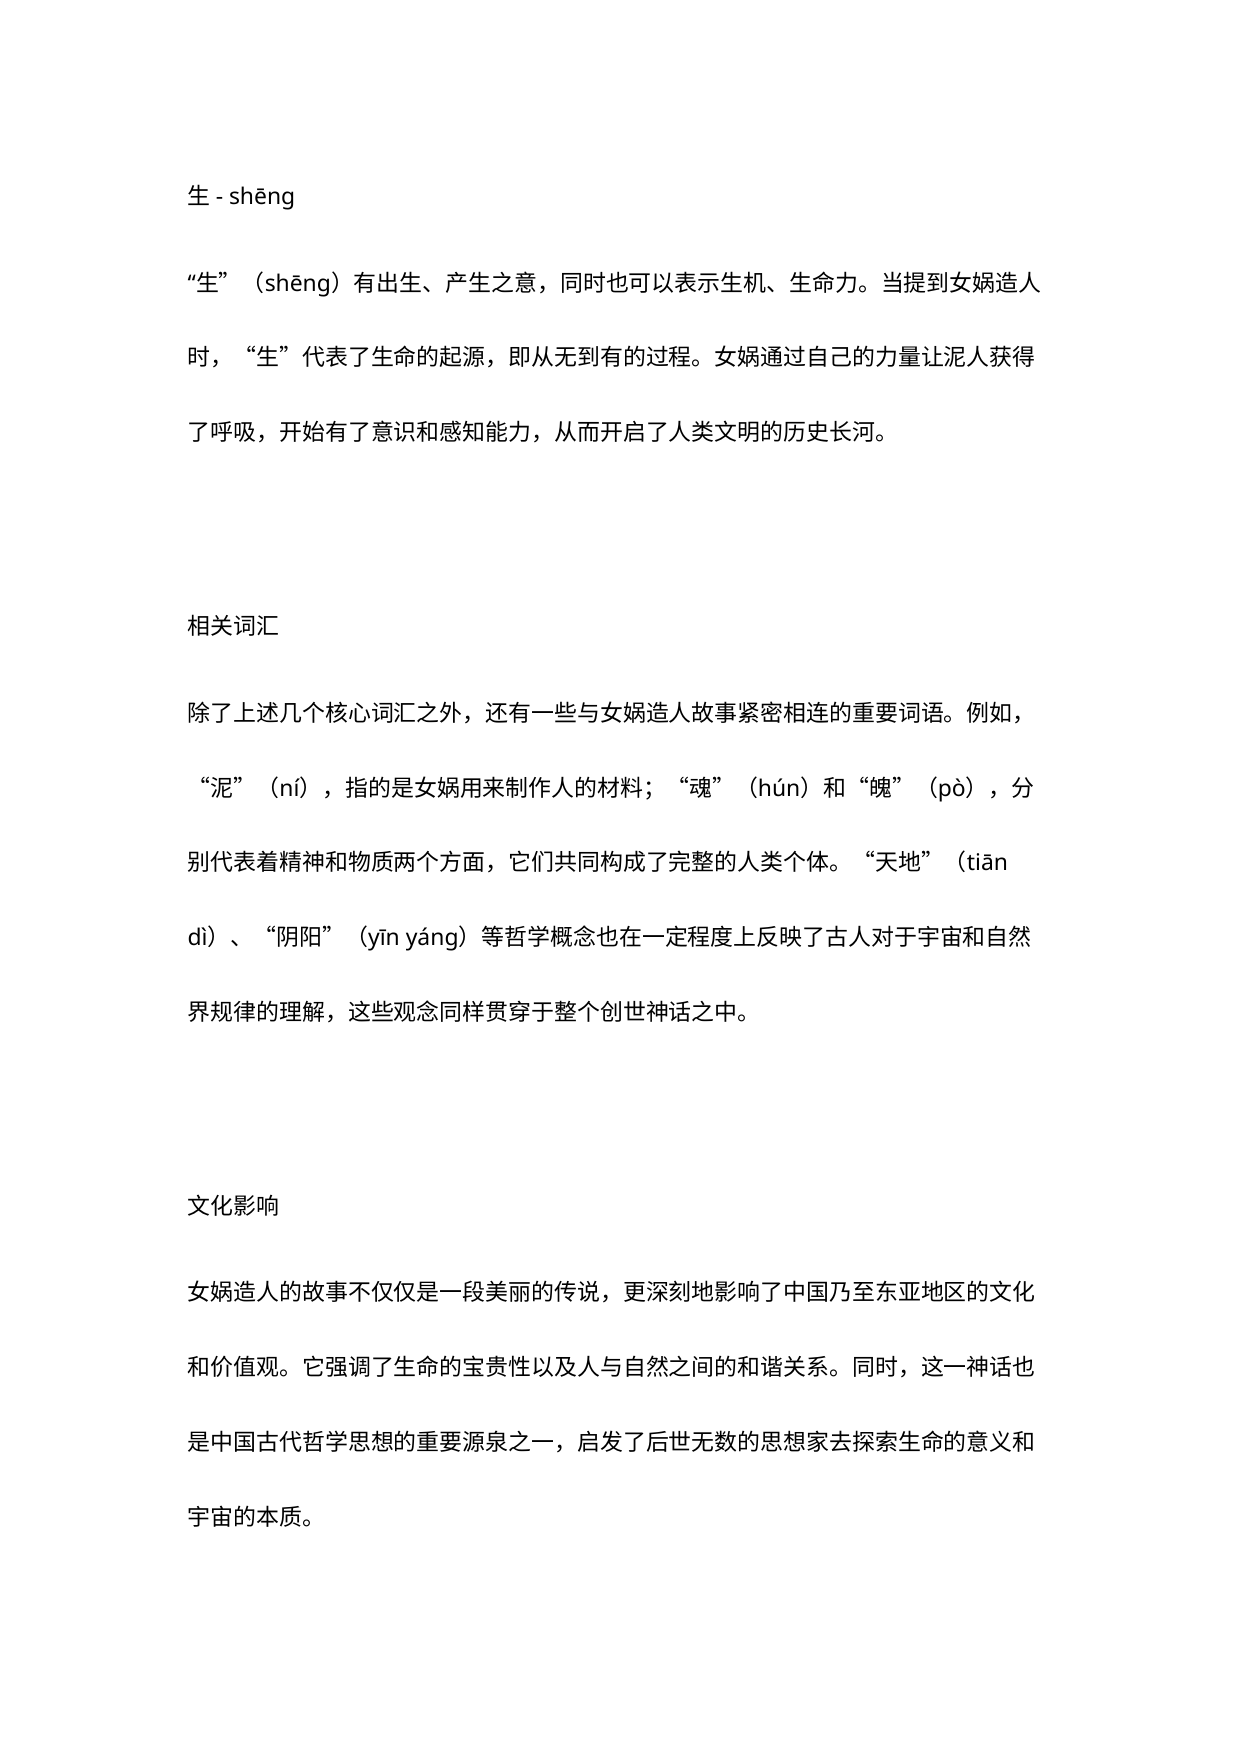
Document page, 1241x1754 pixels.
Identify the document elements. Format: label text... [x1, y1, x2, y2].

text 文化影响 [187, 1172, 1053, 1237]
text 女娲造人的故事不仅仅是一段美丽的传说，更深刻地影响了中国乃至东亚地区的文化和价值观。它强调了生命的宝贵性以及人与自然之间的和谐关系。同时，这一神话也是中国古代哲学思想的重要源泉之一，启发了后世无数的思想家去探索生命的意义和宇宙的本质。 [187, 1258, 1053, 1547]
text 除了上述几个核心词汇之外，还有一些与女娲造人故事紧密相连的重要词语。例如，“泥”（ní），指的是女娲用来制作人的材料；“魂”（hún）和“魄”（pò），分别代表着精神和物质两个方面，它们共同构成了完整的人类个体。“天地”（tiān dì）、“阴阳”（yīn yáng）等哲学概念也在一定程度上反映了古人对于宇宙和自然界规律的理解，这些观念同样贯穿于整个创世神话之中。 [187, 679, 1053, 1043]
text “生”（shēng）有出生、产生之意，同时也可以表示生机、生命力。当提到女娲造人时，“生”代表了生命的起源，即从无到有的过程。女娲通过自己的力量让泥人获得了呼吸，开始有了意识和感知能力，从而开启了人类文明的历史长河。 [187, 249, 1053, 463]
text 生 - shēng [187, 162, 1053, 227]
text 相关词汇 [187, 592, 1053, 657]
